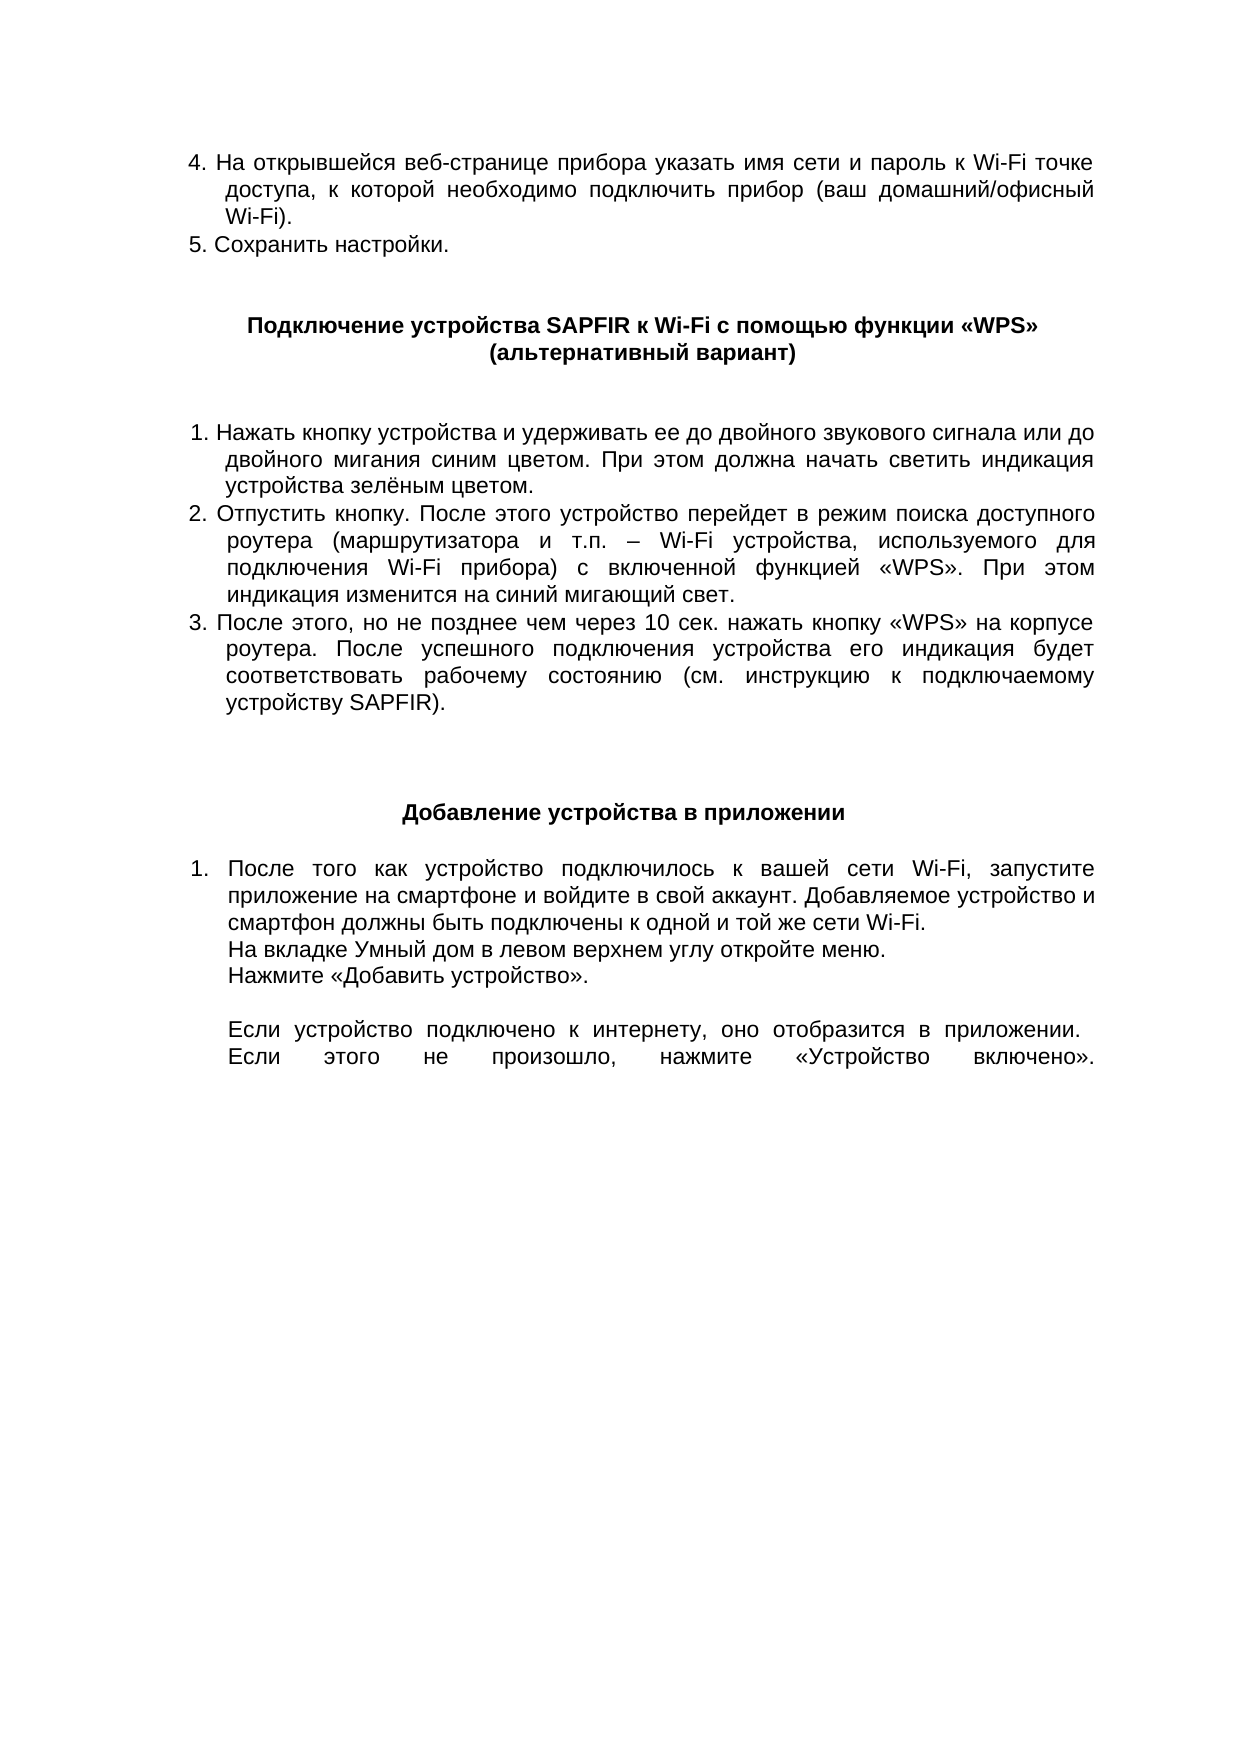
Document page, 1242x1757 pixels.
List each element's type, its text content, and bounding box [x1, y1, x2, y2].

text Добавление устройства в приложении [151, 799, 1097, 826]
text 1. Нажать кнопку устройства и удерживать ее до двойного звукового сигнала или до двойного мигания синим цветом. При этом должна начать светить индикация устройства зелёным цветом. [190, 419, 1095, 499]
list На вкладке Умный дом в левом верхнем углу откройте меню. [228, 936, 1096, 962]
list Если устройство подключено к интернету, оно отобразится в приложении. Если этого не произошло, нажмите «Устройство включено».‎ [228, 1016, 1096, 1069]
list После того как устройство подключилось к вашей сети Wi-Fi, запустите приложение на смартфоне и войдите в свой аккаунт. Добавляемое устройство и смартфон должны быть подключены к одной и той же сети Wi-Fi. [190, 855, 1096, 935]
text 2. Отпустить кнопку. После этого устройство перейдет в режим поиска доступного роутера (маршрутизатора и т.п. – Wi-Fi устройства, используемого для подключения Wi-Fi прибора) с включенной функцией «WPS». При этом индикация изменится на синий мигающий свет. [188, 500, 1096, 607]
text 3. После этого, но не позднее чем через 10 сек. нажать кнопку «WPS» на корпусе роутера. После успешного подключения устройства его индикация будет соответствовать рабочему состоянию (см. инструкцию к подключаемому устройству SAPFIR). [189, 608, 1094, 716]
text 4. На открывшейся веб-странице прибора указать имя сети и пароль к Wi-Fi точке доступа, к которой необходимо подключить прибор (ваш домашний/офисный Wi-Fi). [188, 149, 1095, 229]
list Нажмите «Добавить устройство». [228, 962, 1096, 989]
text 5. Сохранить настройки. [188, 231, 1097, 257]
text Подключение устройства SAPFIR к Wi-Fi с помощью функции «WPS» (альтернативный вариант) [188, 312, 1097, 365]
